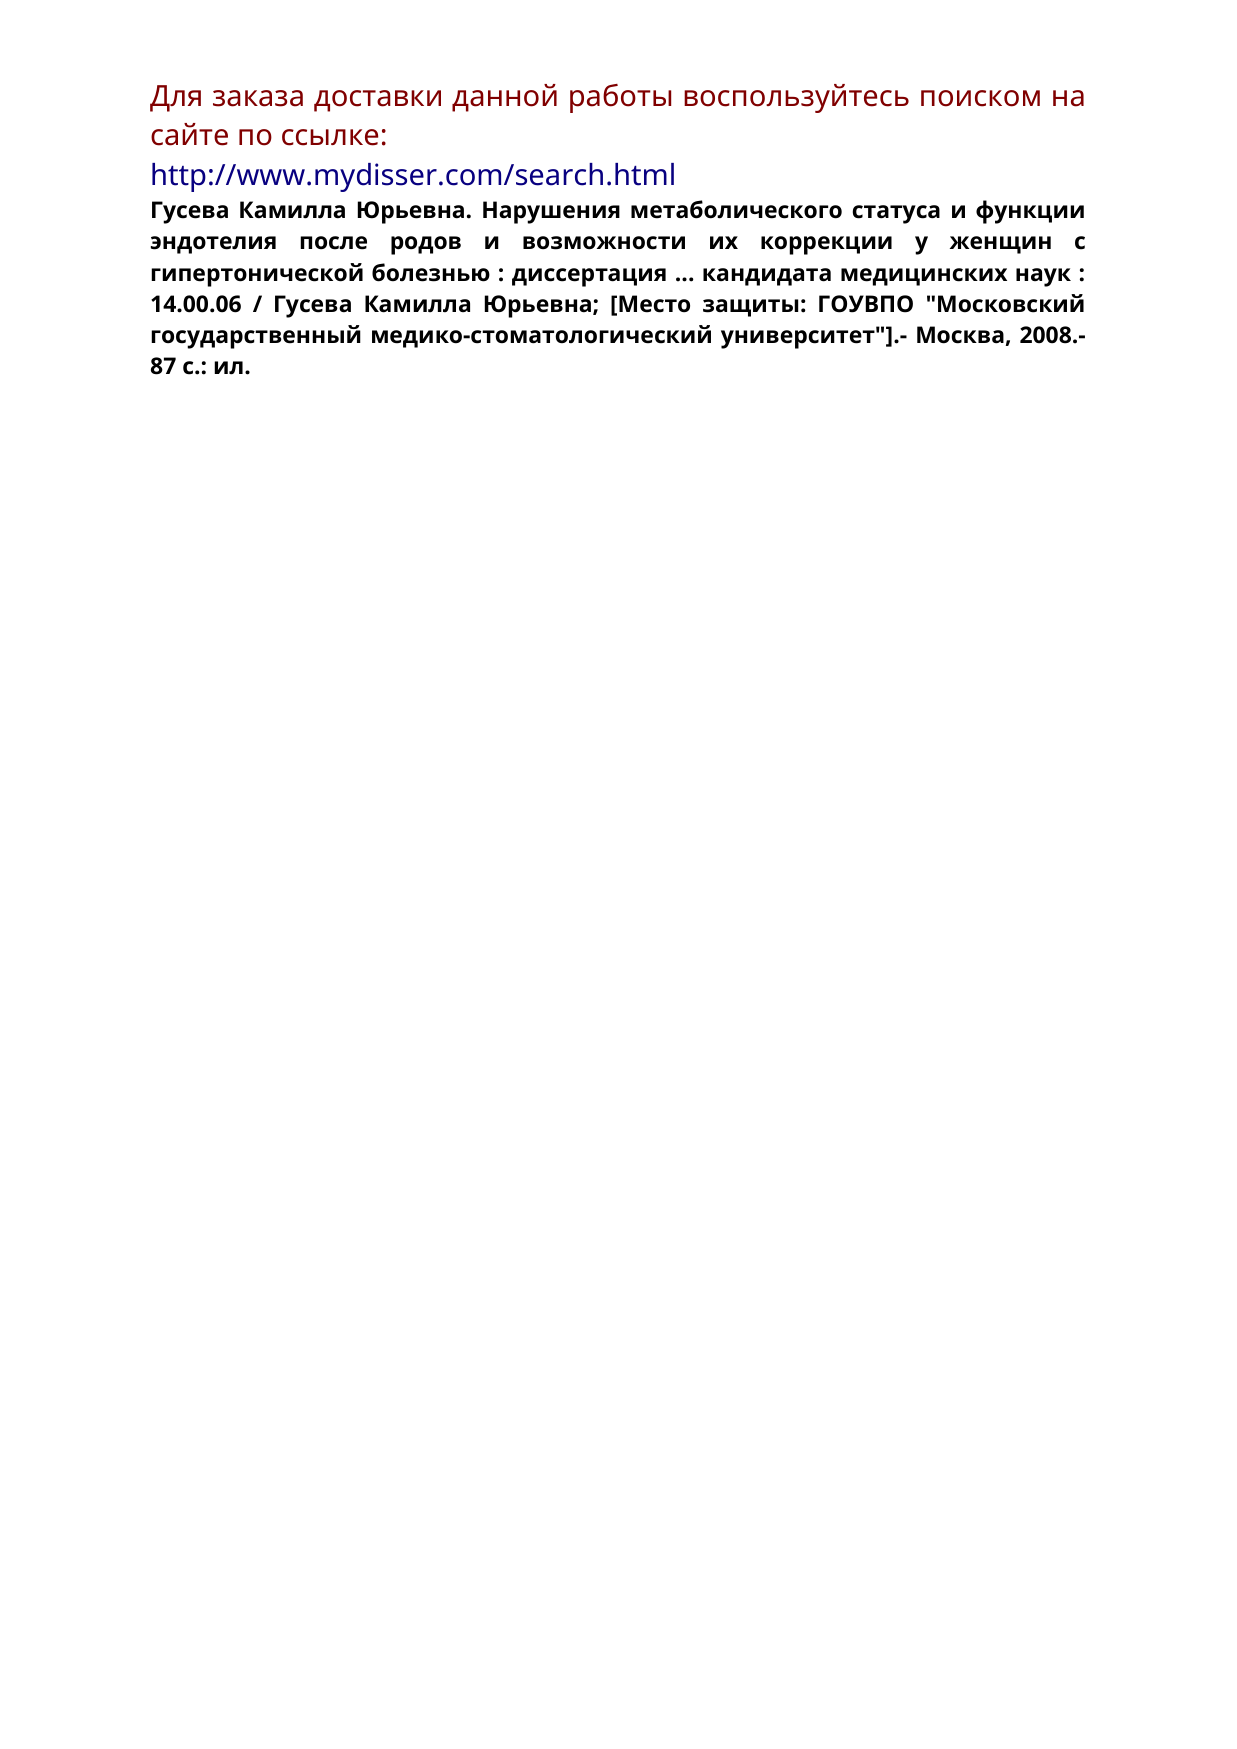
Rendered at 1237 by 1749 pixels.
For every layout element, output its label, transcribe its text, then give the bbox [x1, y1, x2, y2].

text Гусева Камилла Юрьевна. Нарушения метаболического статуса и функции эндотелия после родов и возможности их коррекции у женщин с гипертонической болезнью : диссертация ... кандидата медицинских наук : 14.00.06 / Гусева Камилла Юрьевна; [Место защиты: ГОУВПО "Московский государственный медико-стоматологический университет"].- Москва, 2008.- 87 с.: ил. [150, 194, 1086, 382]
